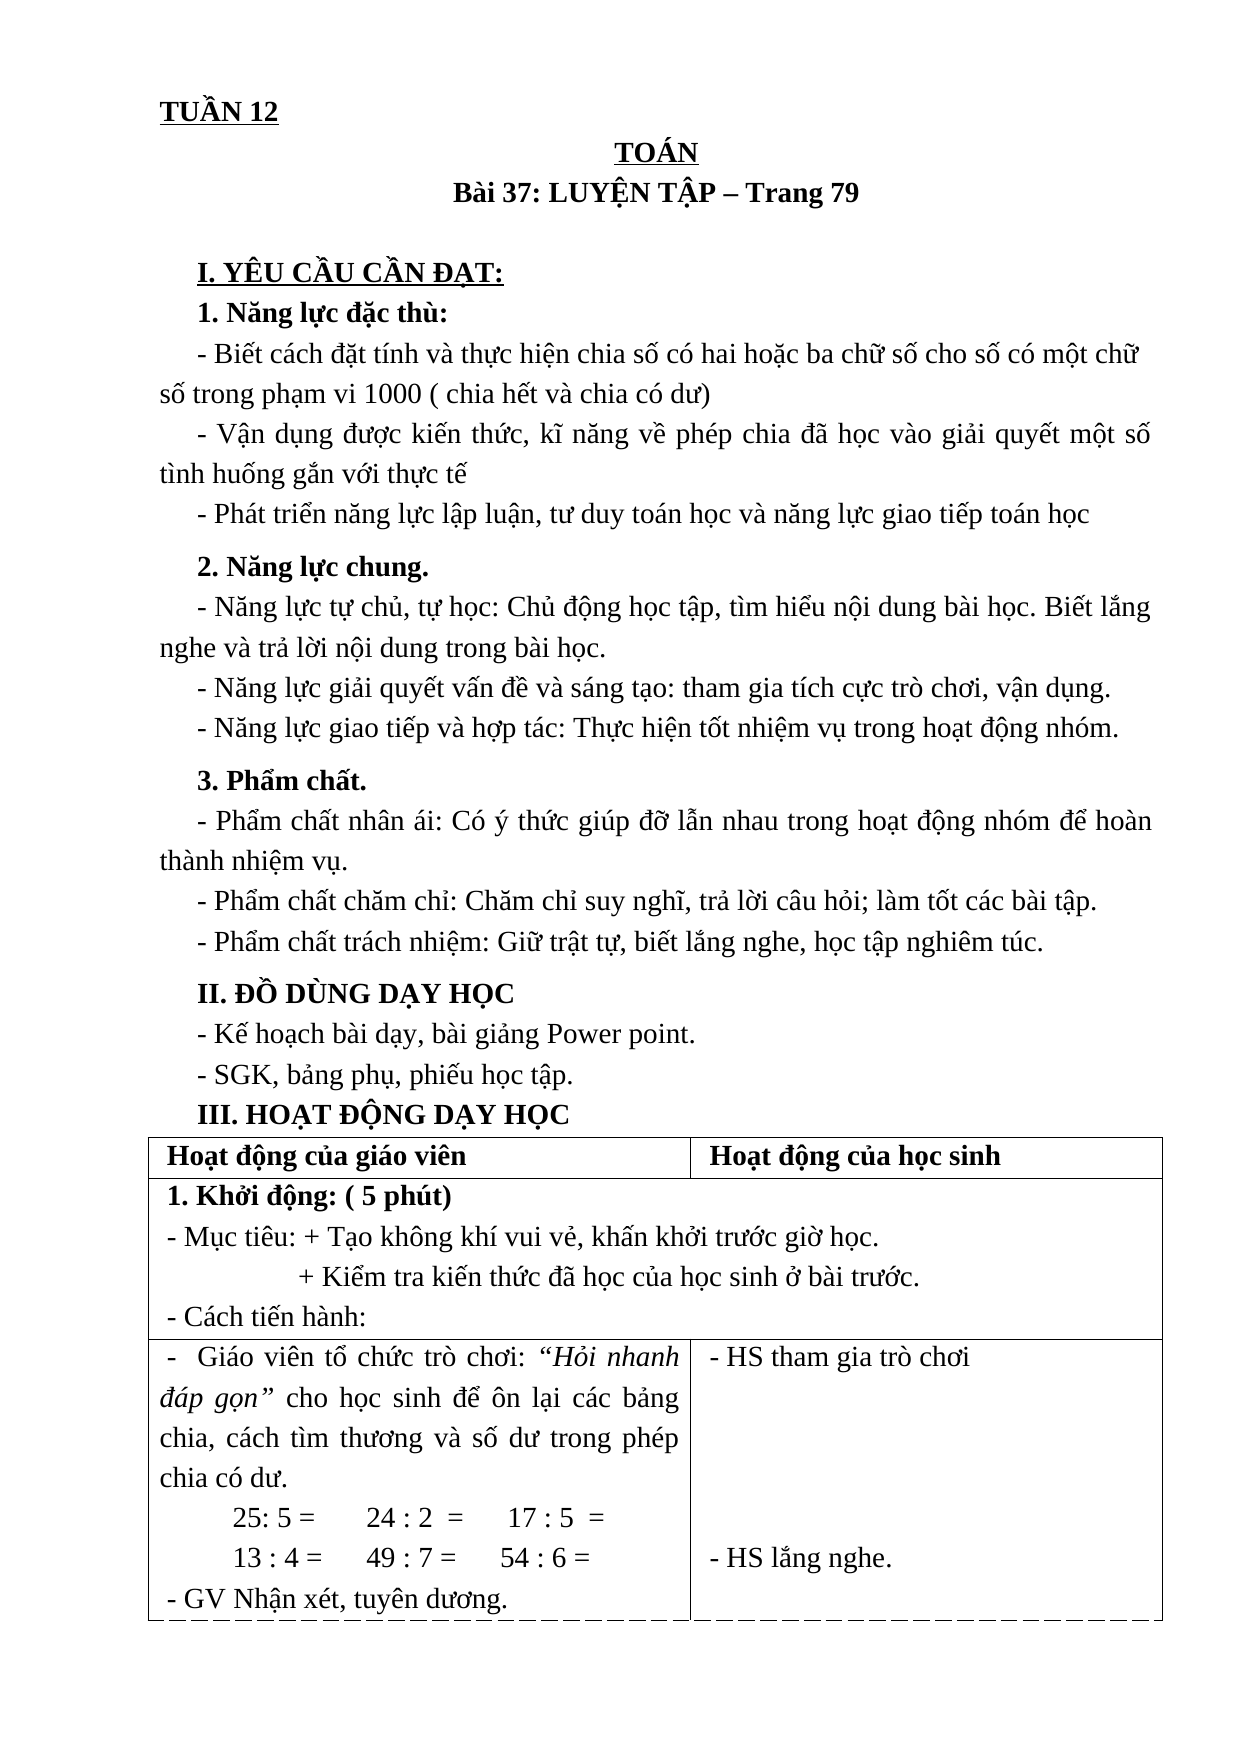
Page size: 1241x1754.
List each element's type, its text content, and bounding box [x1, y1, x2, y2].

text - SGK, bảng phụ, phiếu học tập. [159, 1057, 1153, 1090]
text TOÁN [159, 135, 1153, 168]
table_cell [149, 1340, 690, 1620]
table_cell 1. Khởi động: ( 5 phút) - Mục tiêu: + Tạo không khí vui vẻ, khấn khởi trước giờ học. + Kiểm tra kiến thức đã học của học sinh ở bài trước. - Cách tiến hành: [149, 1179, 1162, 1338]
text - Phát triển năng lực lập luận, tư duy toán học và năng lực giao tiếp toán học [159, 497, 1153, 530]
text - Biết cách đặt tính và thực hiện chia số có hai hoặc ba chữ số cho số có một chữ [159, 336, 1153, 369]
text III. HOẠT ĐỘNG DẠY HỌC [159, 1097, 1153, 1131]
text - Năng lực tự chủ, tự học: Chủ động học tập, tìm hiểu nội dung bài học. Biết lắng nghe và trả lời nội dung trong bài học. [159, 589, 1153, 663]
text 1. Năng lực đặc thù: [159, 296, 1153, 329]
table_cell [691, 1340, 1162, 1620]
text - Kế hoạch bài dạy, bài giảng Power point. [159, 1017, 1153, 1050]
text - Phẩm chất nhân ái: Có ý thức giúp đỡ lẫn nhau trong hoạt động nhóm để hoàn thành nhiệm vụ. [159, 803, 1153, 877]
text - Phẩm chất trách nhiệm: Giữ trật tự, biết lắng nghe, học tập nghiêm túc. [159, 924, 1153, 957]
text - Năng lực giải quyết vấn đề và sáng tạo: tham gia tích cực trò chơi, vận dụng. [159, 670, 1153, 703]
text II. ĐỒ DÙNG DẠY HỌC [159, 976, 1153, 1010]
text 2. Năng lực chung. [159, 549, 1153, 583]
table_header Hoạt động của giáo viên [149, 1138, 690, 1177]
text - Vận dụng được kiến thức, kĩ năng về phép chia đã học vào giải quyết một số tình huống gắn với thực tế [159, 416, 1153, 490]
text TUẦN 12 [159, 94, 1153, 128]
text 3. Phẩm chất. [159, 763, 1153, 796]
text - Phẩm chất chăm chỉ: Chăm chỉ suy nghĩ, trả lời câu hỏi; làm tốt các bài tập. [159, 883, 1153, 917]
table_header Hoạt động của học sinh [691, 1138, 1162, 1177]
text số trong phạm vi 1000 ( chia hết và chia có dư) [159, 376, 1153, 409]
text I. YÊU CẦU CẦN ĐẠT: [159, 255, 1153, 289]
text Bài 37: LUYỆN TẬP – Trang 79 [159, 175, 1153, 208]
text - Năng lực giao tiếp và hợp tác: Thực hiện tốt nhiệm vụ trong hoạt động nhóm. [159, 710, 1153, 744]
